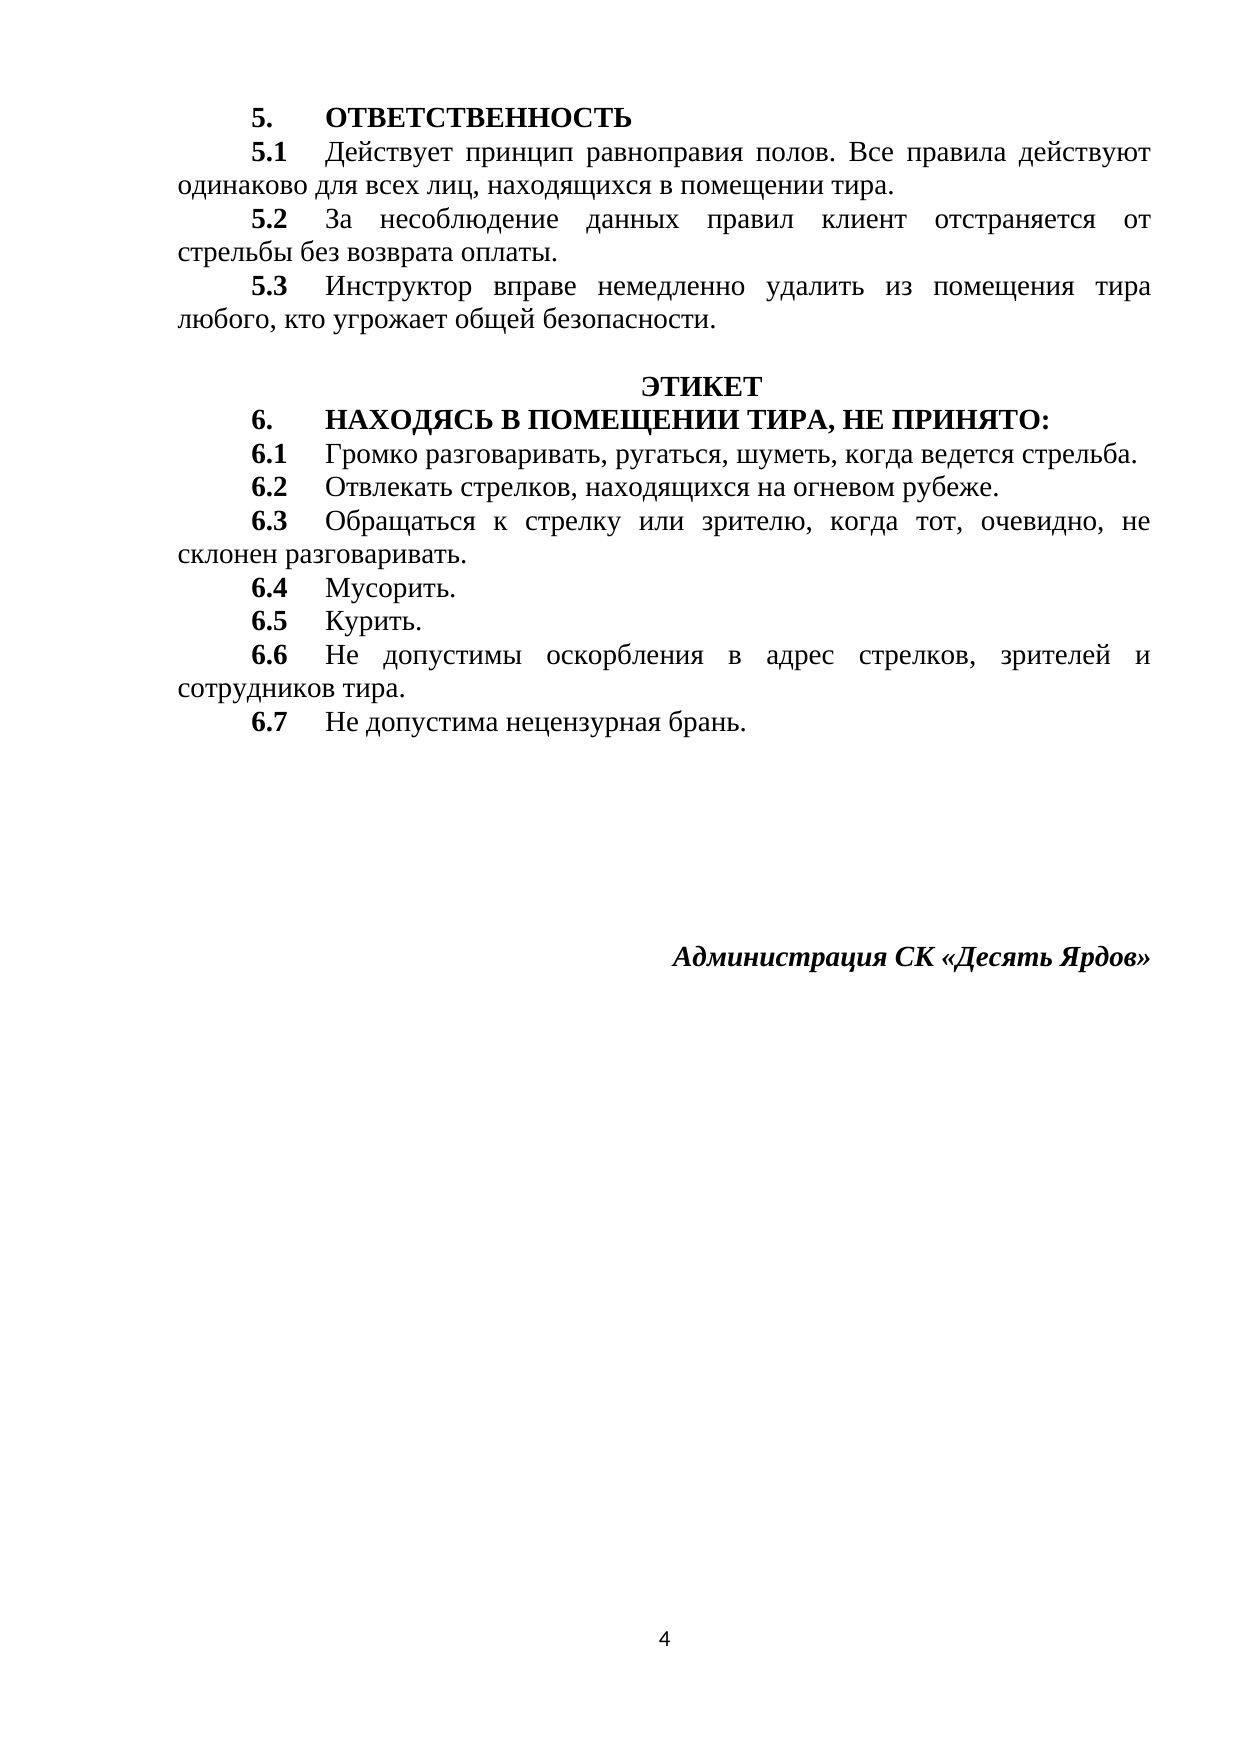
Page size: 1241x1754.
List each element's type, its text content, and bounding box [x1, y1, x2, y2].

list Инструктор вправе немедленно удалить из помещения тира любого, кто угрожает общей безопасности. [177, 268, 1152, 335]
list Мусорить. [177, 570, 1152, 603]
list Громко разговаривать, ругаться, шуметь, когда ведется стрельба. [177, 436, 1152, 469]
list НАХОДЯСЬ В ПОМЕЩЕНИИ ТИРА, НЕ ПРИНЯТО: [177, 402, 1152, 436]
list Не допустима нецензурная брань. [177, 704, 1152, 738]
text Администрация СК «Десять Ярдов» [177, 939, 1152, 972]
text ЭТИКЕТ [177, 369, 1152, 402]
list ОТВЕТСТВЕННОСТЬ [177, 100, 1152, 134]
list Обращаться к стрелку или зрителю, когда тот, очевидно, не склонен разговаривать. [177, 503, 1152, 570]
list За несоблюдение данных правил клиент отстраняется от стрельбы без возврата оплаты. [177, 201, 1152, 268]
list Отвлекать стрелков, находящихся на огневом рубеже. [177, 469, 1152, 503]
list Не допустимы оскорбления в адрес стрелков, зрителей и сотрудников тира. [177, 637, 1152, 704]
list Действует принцип равноправия полов. Все правила действуют одинаково для всех лиц, находящихся в помещении тира. [177, 134, 1152, 201]
list Курить. [177, 603, 1152, 637]
